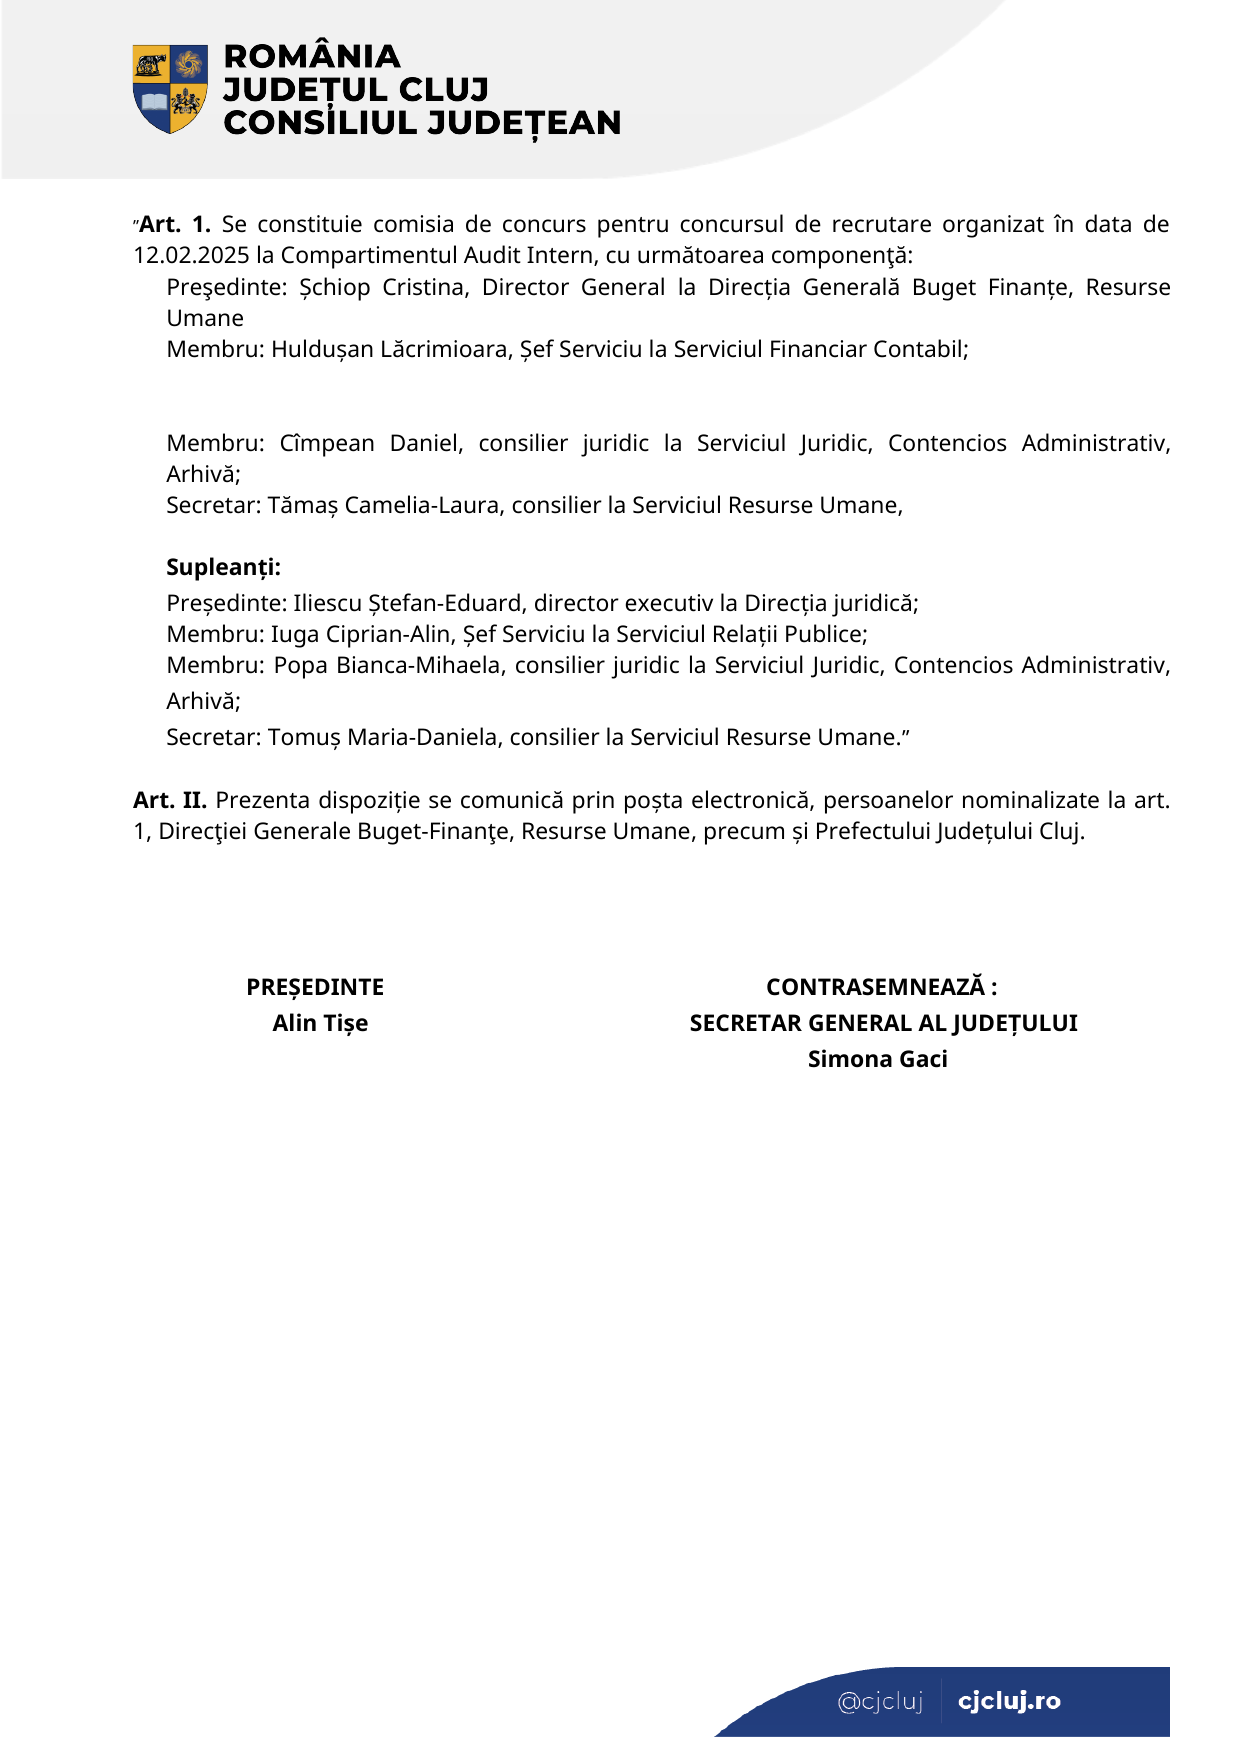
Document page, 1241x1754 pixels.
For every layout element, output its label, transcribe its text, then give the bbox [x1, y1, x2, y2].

text Secretar: Tămaș Camelia-Laura, consilier la Serviciul Resurse Umane, [166, 489, 1172, 521]
text Simona Gaci [133, 1043, 1172, 1074]
text PREȘEDINTE CONTRASEMNEAZĂ : [133, 971, 1172, 1002]
picture [713, 1667, 1170, 1737]
text Secretar: Tomuș Maria-Daniela, consilier la Serviciul Resurse Umane.” [166, 721, 1172, 752]
text Membru: Cîmpean Daniel, consilier juridic la Serviciul Juridic, Contencios Administrativ, Arhivă; [166, 427, 1172, 489]
text ”Art. 1. Se constituie comisia de concurs pentru concursul de recrutare organizat în data de 12.02.2025 la Compartimentul Audit Intern, cu următoarea componenţă: [133, 208, 1172, 271]
text Preşedinte: Șchiop Cristina, Director General la Direcția Generală Buget Finanțe, Resurse Umane [166, 271, 1172, 333]
text Membru: Iuga Ciprian-Alin, Șef Serviciu la Serviciul Relații Publice; [166, 618, 1172, 649]
text Supleanți: [133, 551, 1172, 582]
text Membru: Popa Bianca-Mihaela, consilier juridic la Serviciul Juridic, Contencios Administrativ, Arhivă; [166, 649, 1172, 716]
text Membru: Huldușan Lăcrimioara, Șef Serviciu la Serviciul Financiar Contabil; [166, 333, 1172, 364]
text Art. II. Prezenta dispoziţie se comunică prin poșta electronică, persoanelor nominalizate la art. 1, Direcţiei Generale Buget-Finanţe, Resurse Umane, precum şi Prefectului Judeţului Cluj. [133, 783, 1172, 846]
text Alin Tișe SECRETAR GENERAL AL JUDEŢULUI [177, 1007, 1172, 1038]
picture [132, 37, 620, 143]
text Președinte: Iliescu Ștefan-Eduard, director executiv la Direcția juridică; [166, 587, 1172, 618]
